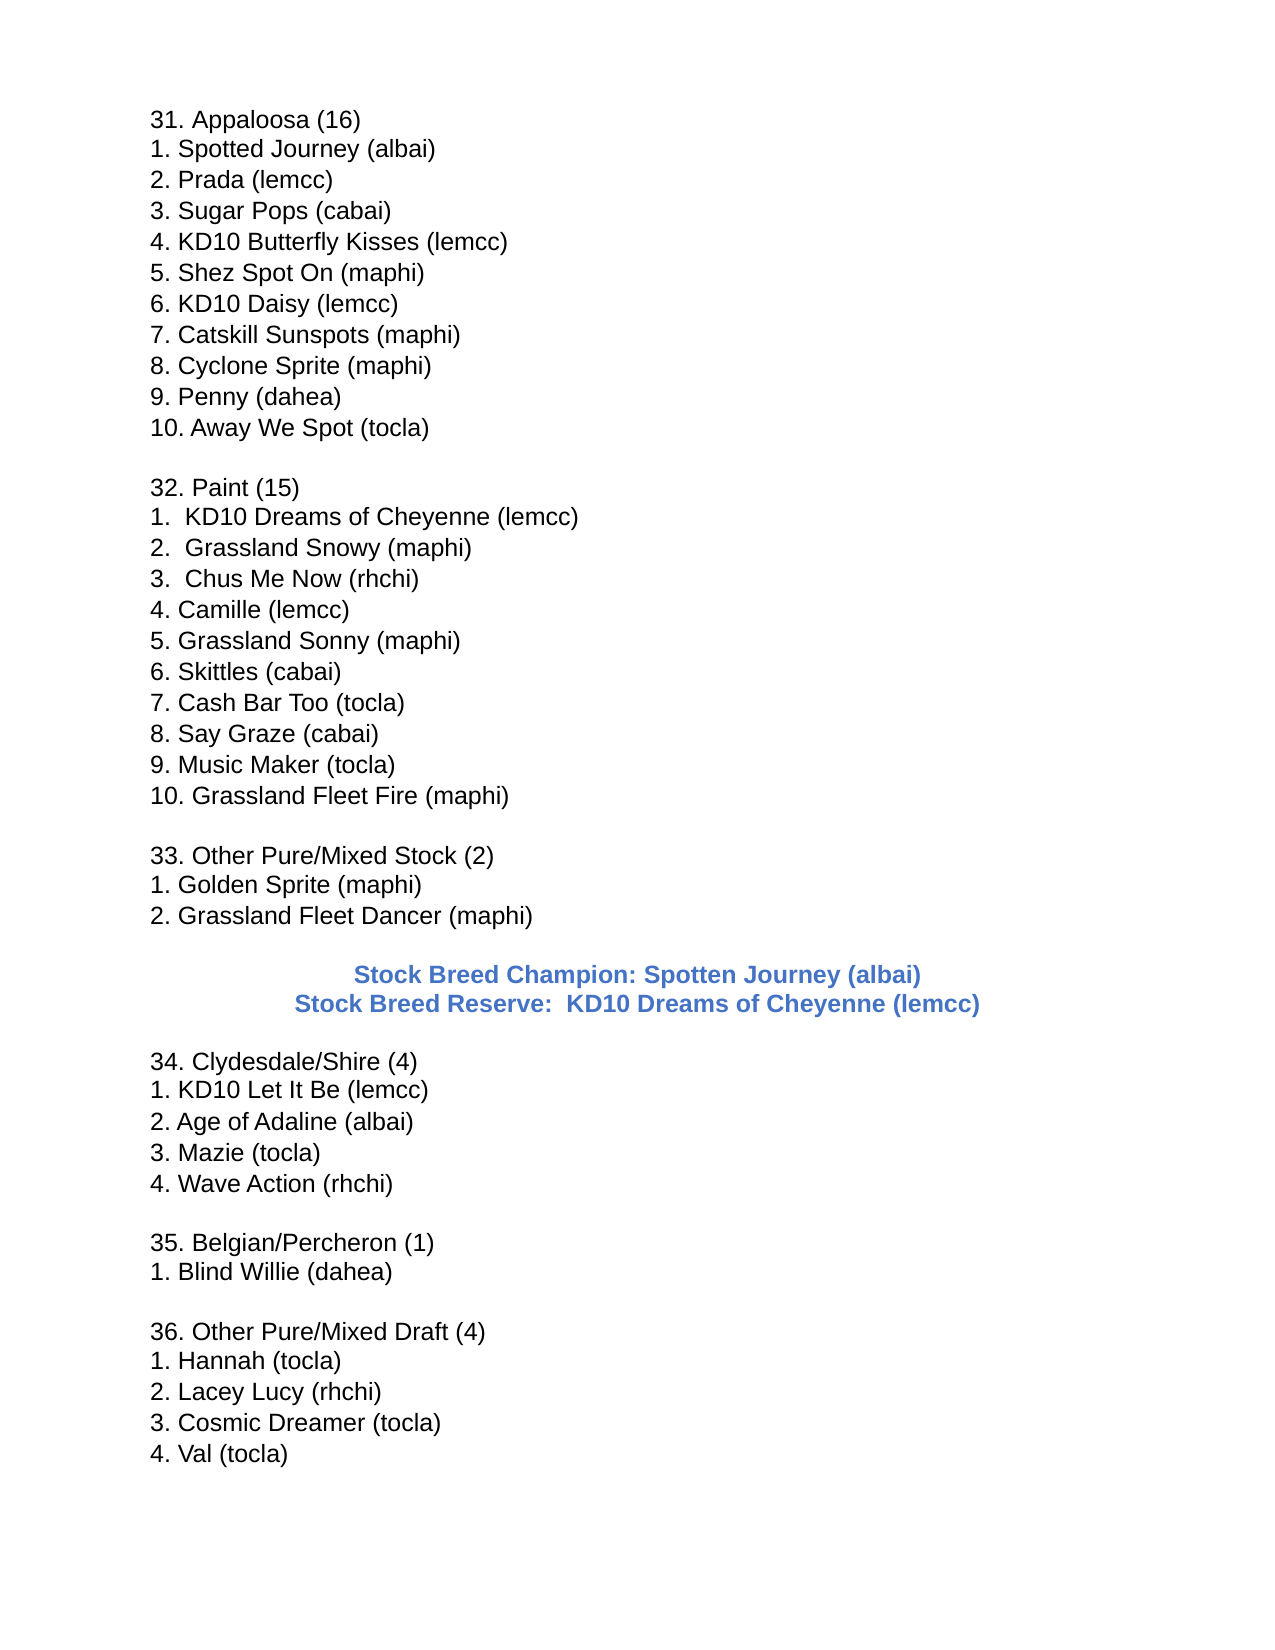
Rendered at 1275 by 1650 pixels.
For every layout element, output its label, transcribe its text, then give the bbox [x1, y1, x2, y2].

text 34. Clydesdale/Shire (4) [150, 1047, 1125, 1075]
text 4. KD10 Butterfly Kisses (lemcc) [150, 227, 1125, 256]
text 1. Spotted Journey (albai) [150, 134, 1125, 162]
text 32. Paint (15) [150, 473, 1125, 502]
text 10. Away We Spot (tocla) [150, 413, 1125, 442]
text 7. Cash Bar Too (tocla) [150, 688, 1125, 717]
text 10. Grassland Fleet Fire (maphi) [150, 781, 1125, 810]
text 8. Cyclone Sprite (maphi) [150, 351, 1125, 380]
text 2. Age of Adaline (albai) [150, 1106, 1125, 1135]
text 7. Catskill Sunspots (maphi) [150, 320, 1125, 349]
text 3. Chus Me Now (rhchi) [150, 564, 1125, 592]
text 1. Hannah (tocla) [150, 1346, 1125, 1374]
text 2. Lacey Lucy (rhchi) [150, 1377, 1125, 1405]
text 35. Belgian/Percheron (1) [150, 1228, 1125, 1257]
text 1. KD10 Dreams of Cheyenne (lemcc) [150, 502, 1125, 530]
text 6. KD10 Daisy (lemcc) [150, 289, 1125, 318]
text 4. Camille (lemcc) [150, 595, 1125, 623]
text 1. KD10 Let It Be (lemcc) [150, 1075, 1125, 1104]
text 4. Wave Action (rhchi) [150, 1168, 1125, 1197]
text Stock Breed Champion: Spotten Journey (albai) [150, 960, 1125, 989]
text 3. Mazie (tocla) [150, 1137, 1125, 1166]
text 3. Cosmic Dreamer (tocla) [150, 1408, 1125, 1436]
text 31. Appaloosa (16) [150, 105, 1125, 134]
text 5. Grassland Sonny (maphi) [150, 626, 1125, 654]
text 33. Other Pure/Mixed Stock (2) [150, 841, 1125, 869]
text 36. Other Pure/Mixed Draft (4) [150, 1317, 1125, 1346]
text 2. Prada (lemcc) [150, 165, 1125, 193]
text 5. Shez Spot On (maphi) [150, 258, 1125, 287]
text 2. Grassland Fleet Dancer (maphi) [150, 901, 1125, 929]
text 1. Golden Sprite (maphi) [150, 869, 1125, 898]
text 1. Blind Willie (dahea) [150, 1257, 1125, 1286]
text 2. Grassland Snowy (maphi) [150, 533, 1125, 561]
text 3. Sugar Pops (cabai) [150, 196, 1125, 224]
text 4. Val (tocla) [150, 1439, 1125, 1467]
text 6. Skittles (cabai) [150, 657, 1125, 686]
text 9. Penny (dahea) [150, 382, 1125, 411]
text 8. Say Graze (cabai) [150, 719, 1125, 748]
text 9. Music Maker (tocla) [150, 750, 1125, 779]
text Stock Breed Reserve: KD10 Dreams of Cheyenne (lemcc) [150, 989, 1125, 1018]
